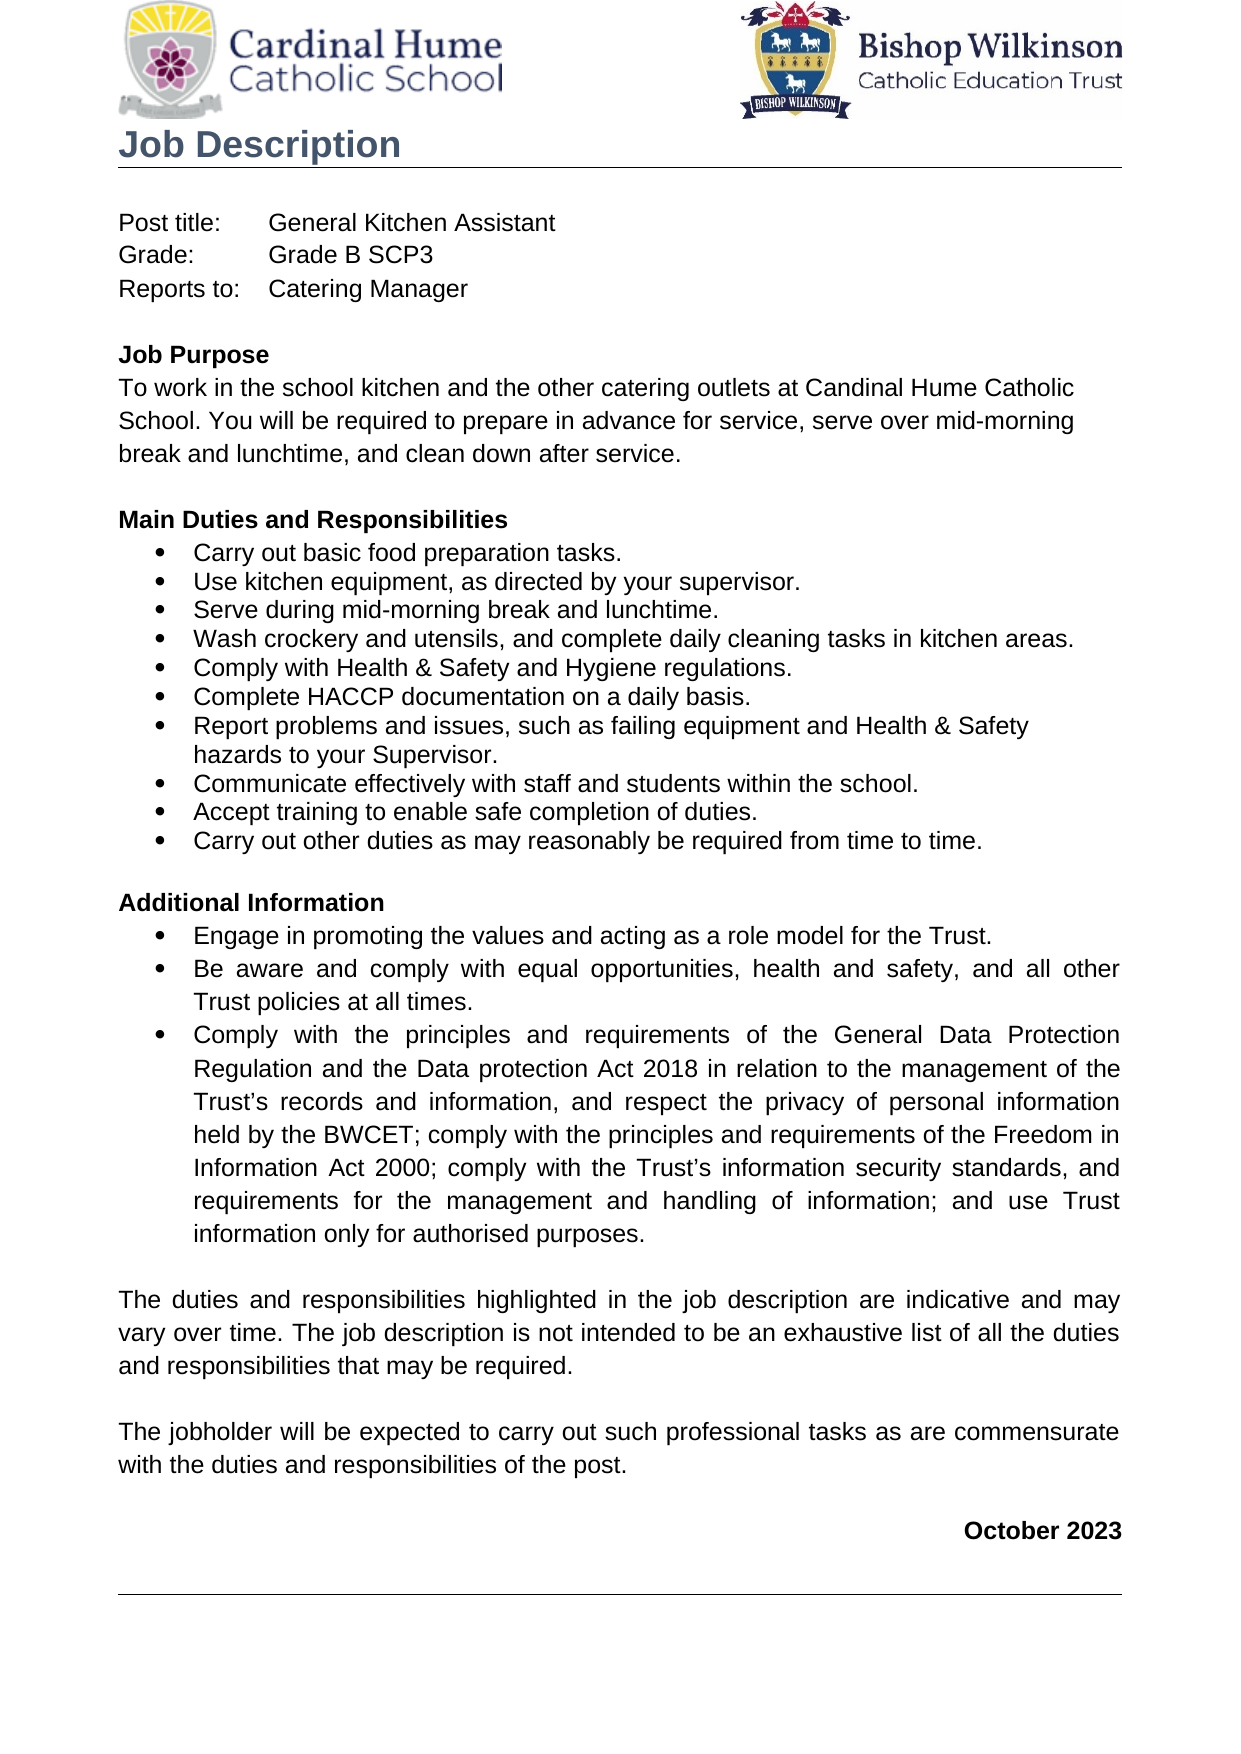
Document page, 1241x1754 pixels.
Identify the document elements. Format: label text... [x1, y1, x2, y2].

picture [118, 0, 502, 119]
text Additional Information [118, 888, 1122, 917]
list Accept training to enable safe completion of duties. [156, 797, 1122, 826]
text Grade: Grade B SCP3 [118, 241, 1122, 269]
list Comply with the principles and requirements of the General Data Protection Regulation and the Data protection Act 2018 in relation to the management of the Trust’s records and information, and respect the privacy of personal information held by the BWCET; comply with the principles and requirements of the Freedom in Information Act 2000; comply with the Trust’s information security standards, and requirements for the management and handling of information; and use Trust information only for authorised purposes. [156, 1020, 1122, 1247]
text The duties and responsibilities highlighted in the job description are indicative and may vary over time. The job description is not intended to be an exhaustive list of all the duties and responsibilities that may be required. [118, 1285, 1122, 1379]
list Carry out basic food preparation tasks. [156, 538, 1122, 567]
text Post title: General Kitchen Assistant [118, 207, 1122, 236]
text October 2023 [118, 1516, 1122, 1544]
list Report problems and issues, such as failing equipment and Health & Safety hazards to your Supervisor. [156, 711, 1122, 768]
text Job Purpose [118, 340, 1122, 368]
list Comply with Health & Safety and Hygiene regulations. [156, 653, 1122, 682]
text To work in the school kitchen and the other catering outlets at Candinal Hume Catholic School. You will be required to prepare in advance for service, serve over mid-morning break and lunchtime, and clean down after service. [118, 373, 1122, 467]
list Communicate effectively with staff and students within the school. [156, 768, 1122, 797]
text Reports to: Catering Manager [118, 274, 1122, 302]
list Wash crockery and utensils, and complete daily cleaning tasks in kitchen areas. [156, 624, 1122, 653]
list Use kitchen equipment, as directed by your supervisor. [156, 567, 1122, 596]
text The jobholder will be expected to carry out such professional tasks as are commensurate with the duties and responsibilities of the post. [118, 1417, 1122, 1478]
text Job Description [118, 122, 1122, 167]
text Main Duties and Responsibilities [118, 505, 1122, 533]
list Carry out other duties as may reasonably be required from time to time. [156, 826, 1122, 855]
list Complete HACCP documentation on a daily basis. [156, 682, 1122, 711]
list Engage in promoting the values and acting as a role model for the Trust. [156, 921, 1122, 950]
list Be aware and comply with equal opportunities, health and safety, and all other Trust policies at all times. [156, 954, 1122, 1016]
list Serve during mid-morning break and lunchtime. [156, 596, 1122, 624]
picture [739, 1, 1123, 119]
